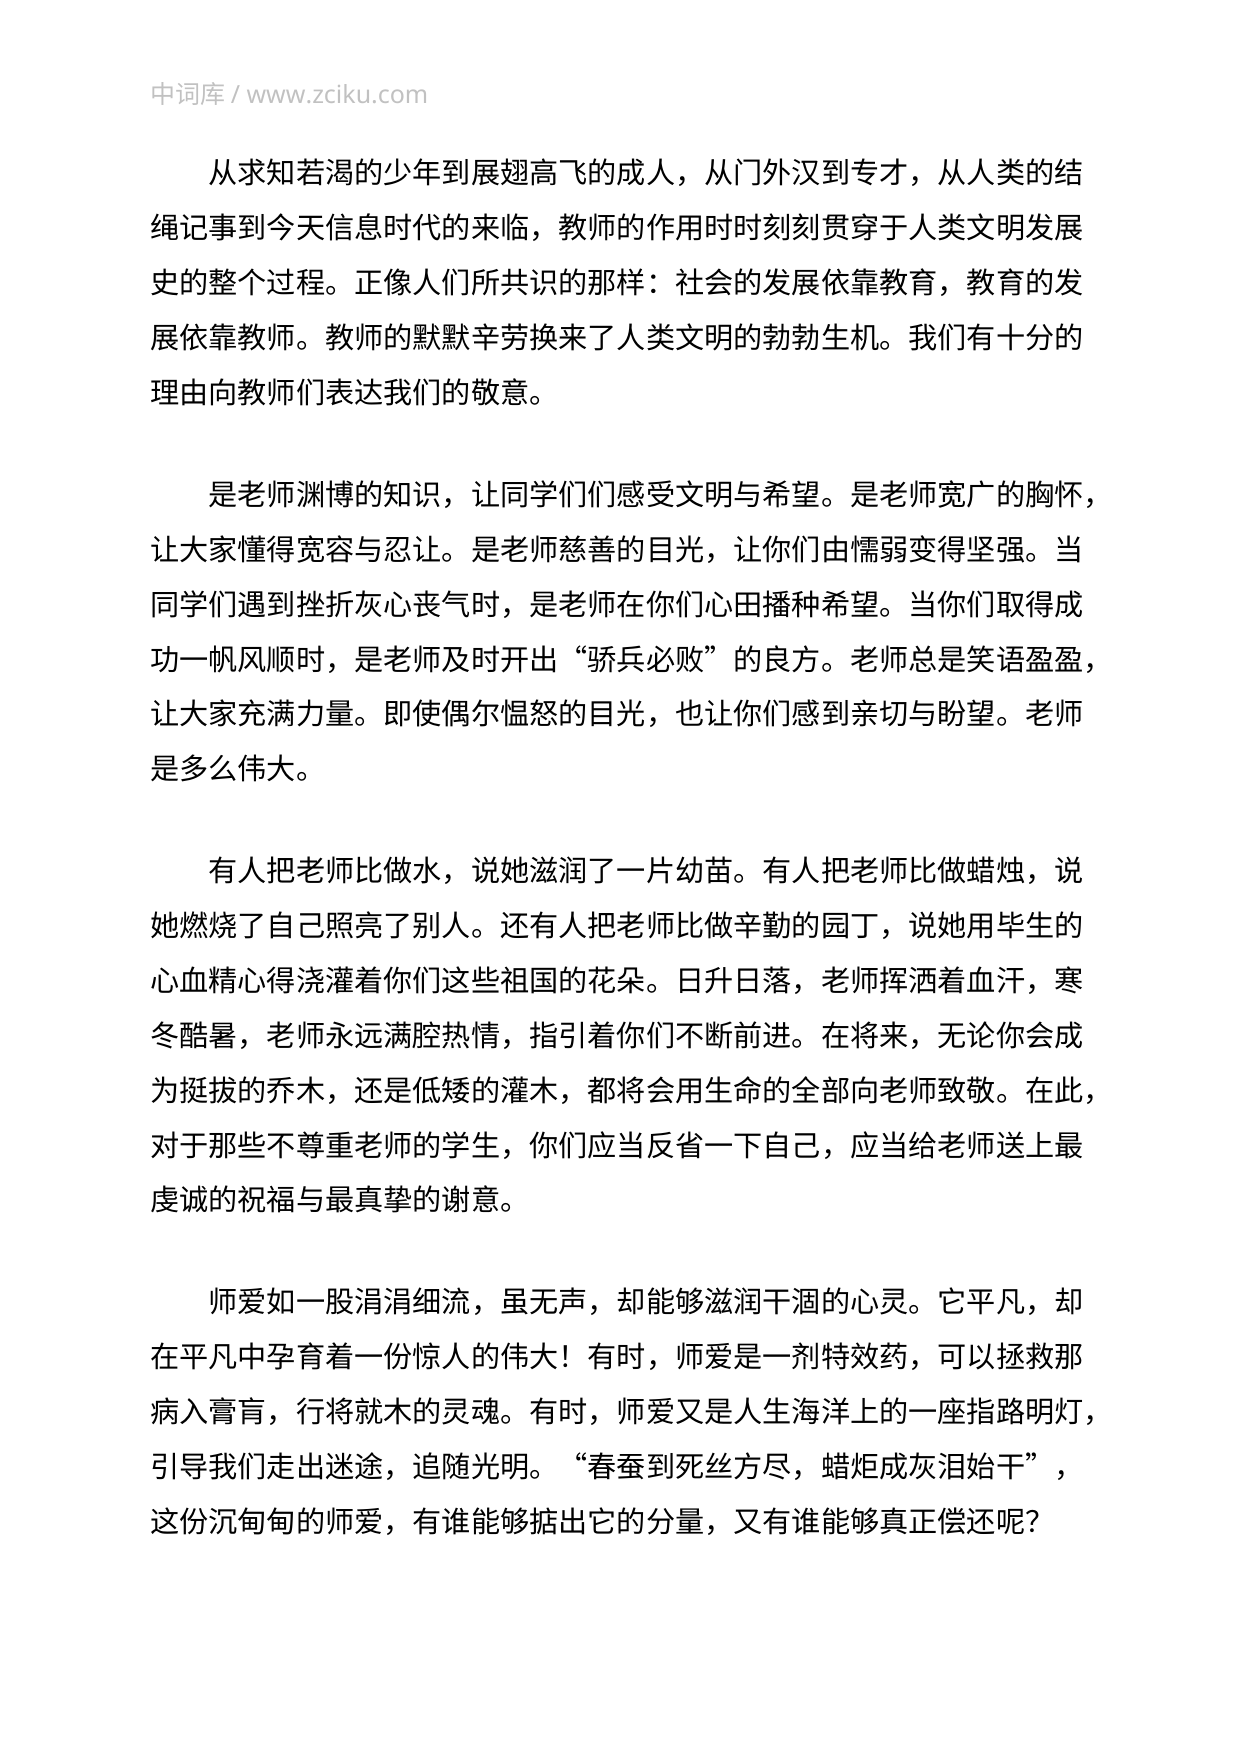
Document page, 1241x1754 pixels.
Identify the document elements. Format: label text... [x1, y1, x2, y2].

text 师爱如一股涓涓细流，虽无声，却能够滋润干涸的心灵。它平凡，却在平凡中孕育着一份惊人的伟大！有时，师爱是一剂特效药，可以拯救那病入膏肓，行将就木的灵魂。有时，师爱又是人生海洋上的一座指路明灯，引导我们走出迷途，追随光明。“春蚕到死丝方尽，蜡炬成灰泪始干”，这份沉甸甸的师爱，有谁能够掂出它的分量，又有谁能够真正偿还呢？ [150, 1279, 1090, 1541]
text 是老师渊博的知识，让同学们们感受文明与希望。是老师宽广的胸怀，让大家懂得宽容与忍让。是老师慈善的目光，让你们由懦弱变得坚强。当同学们遇到挫折灰心丧气时，是老师在你们心田播种希望。当你们取得成功一帆风顺时，是老师及时开出“骄兵必败”的良方。老师总是笑语盈盈，让大家充满力量。即使偶尔愠怒的目光，也让你们感到亲切与盼望。老师是多么伟大。 [150, 471, 1090, 788]
text 从求知若渴的少年到展翅高飞的成人，从门外汉到专才，从人类的结绳记事到今天信息时代的来临，教师的作用时时刻刻贯穿于人类文明发展史的整个过程。正像人们所共识的那样：社会的发展依靠教育，教育的发展依靠教师。教师的默默辛劳换来了人类文明的勃勃生机。我们有十分的理由向教师们表达我们的敬意。 [150, 150, 1090, 412]
text 有人把老师比做水，说她滋润了一片幼苗。有人把老师比做蜡烛，说她燃烧了自己照亮了别人。还有人把老师比做辛勤的园丁，说她用毕生的心血精心得浇灌着你们这些祖国的花朵。日升日落，老师挥洒着血汗，寒冬酷暑，老师永远满腔热情，指引着你们不断前进。在将来，无论你会成为挺拔的乔木，还是低矮的灌木，都将会用生命的全部向老师致敬。在此，对于那些不尊重老师的学生，你们应当反省一下自己，应当给老师送上最虔诚的祝福与最真挚的谢意。 [150, 848, 1090, 1219]
